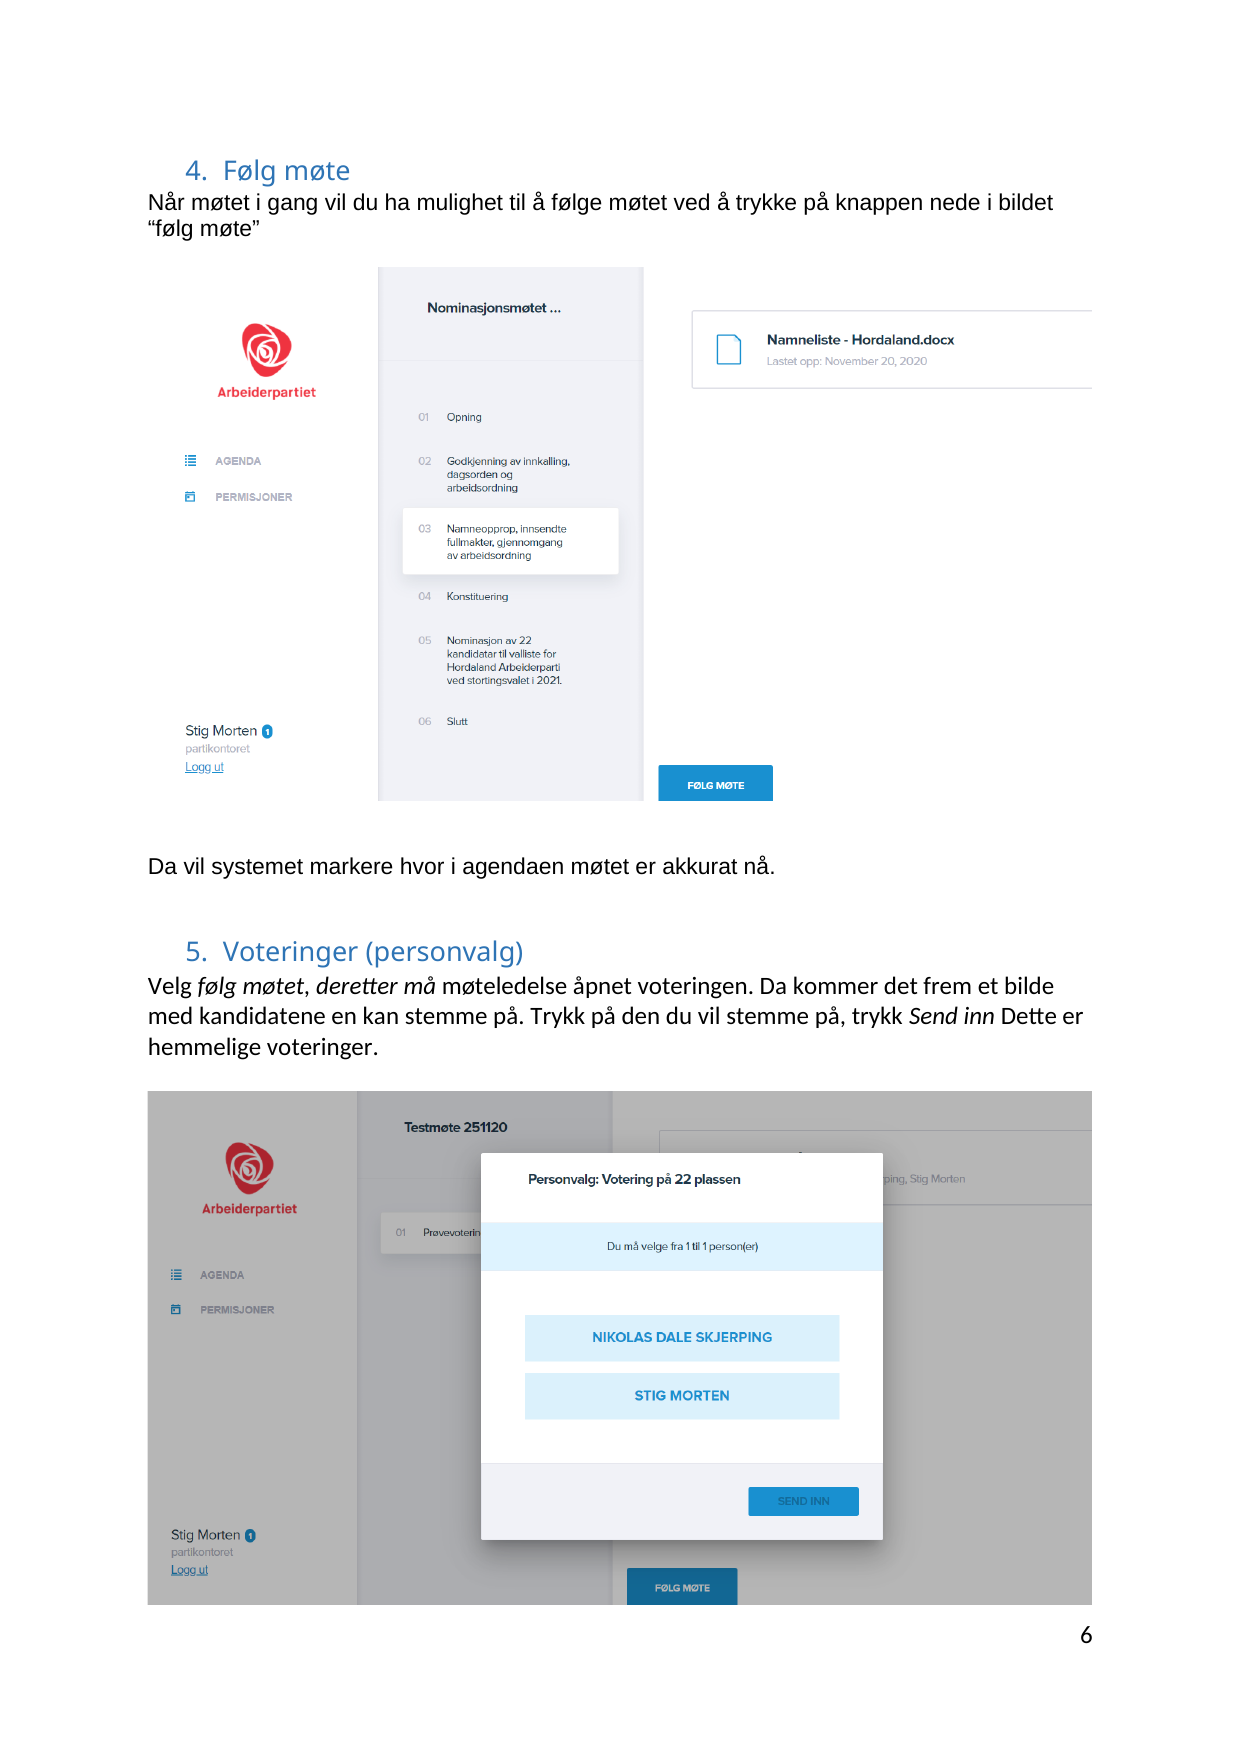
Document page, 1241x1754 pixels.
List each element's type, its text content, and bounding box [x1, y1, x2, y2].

subtitle Voteringer (personvalg) [185, 933, 1093, 970]
text Velg følg møtet, deretter må møteledelse åpnet voteringen. Da kommer det frem et bilde med kandidatene en kan stemme på. Trykk på den du vil stemme på, trykk Send inn Dette er hemmelige voteringer. [148, 970, 1093, 1061]
picture [147, 1091, 1092, 1605]
text Når møtet i gang vil du ha mulighet til å følge møtet ved å trykke på knappen nede i bildet “følg møte” [148, 189, 1093, 241]
picture [147, 267, 1092, 801]
subtitle Følg møte [185, 152, 1093, 189]
text Da vil systemet markere hvor i agendaen møtet er akkurat nå. [148, 853, 1093, 879]
